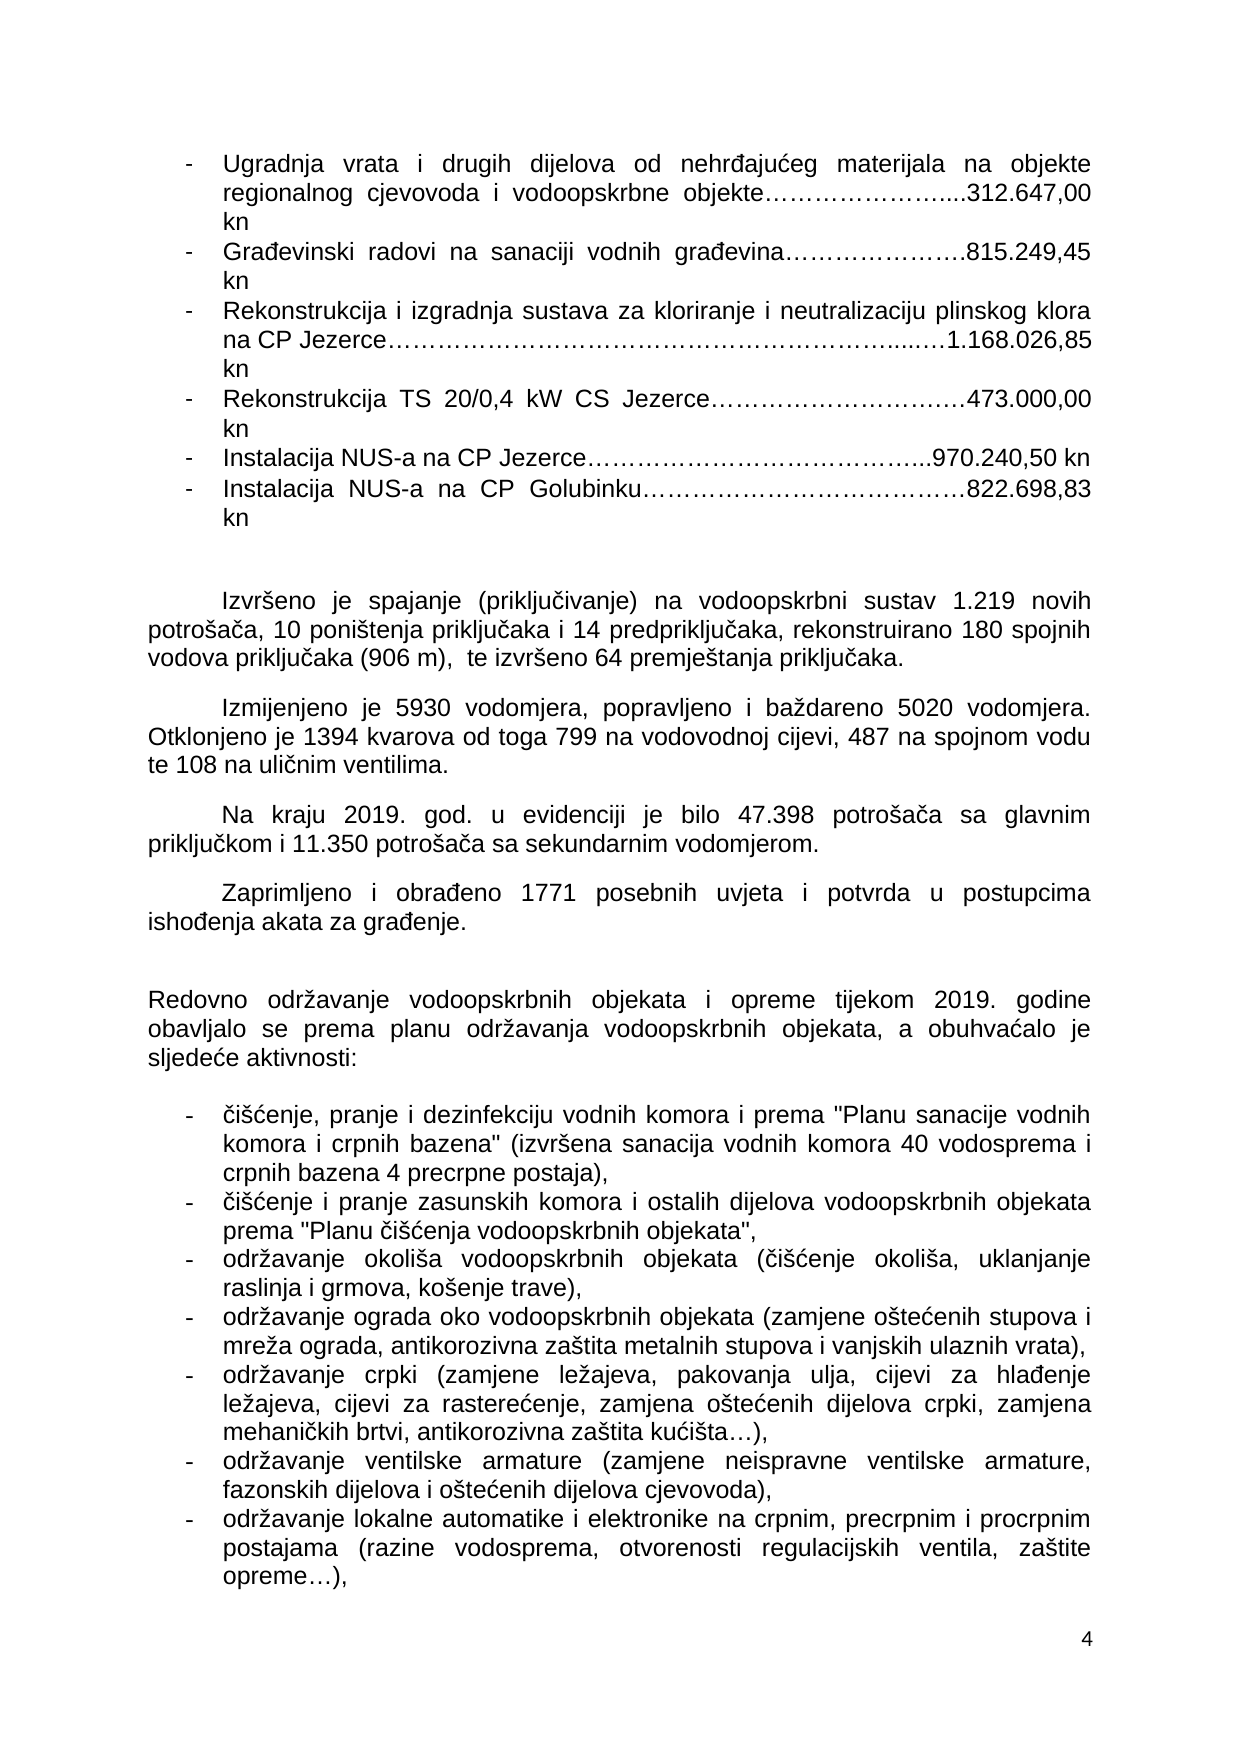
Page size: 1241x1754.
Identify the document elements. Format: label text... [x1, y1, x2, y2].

list održavanje okoliša vodoopskrbnih objekata (čišćenje okoliša, uklanjanje raslinja i grmova, košenje trave), [185, 1244, 1092, 1302]
list održavanje crpki (zamjene ležajeva, pakovanja ulja, cijevi za hlađenje ležajeva, cijevi za rasterećenje, zamjena oštećenih dijelova crpki, zamjena mehaničkih brtvi, antikorozivna zaštita kućišta…), [185, 1360, 1092, 1446]
list Rekonstrukcija TS 20/0,4 kW CS Jezerce……………………….…473.000,00 kn [185, 383, 1092, 442]
list Instalacija NUS-a na CP Golubinku…………………………………822.698,83 kn [185, 473, 1092, 532]
list održavanje lokalne automatike i elektronike na crpnim, precrpnim i procrpnim postajama (razine vodosprema, otvorenosti regulacijskih ventila, zaštite opreme…), [185, 1504, 1092, 1590]
list čišćenje, pranje i dezinfekciju vodnih komora i prema "Planu sanacije vodnih komora i crpnih bazena" (izvršena sanacija vodnih komora 40 vodosprema i crpnih bazena 4 precrpne postaja), [185, 1101, 1092, 1187]
text Na kraju 2019. god. u evidenciji je bilo 47.398 potrošača sa glavnim priključkom i 11.350 potrošača sa sekundarnim vodomjerom. [148, 800, 1092, 858]
list Građevinski radovi na sanaciji vodnih građevina………………….815.249,45 kn [185, 236, 1092, 295]
text Izmijenjeno je 5930 vodomjera, popravljeno i baždareno 5020 vodomjera. Otklonjeno je 1394 kvarova od toga 799 na vodovodnoj cijevi, 487 na spojnom vodu te 108 na uličnim ventilima. [148, 693, 1092, 779]
list održavanje ventilske armature (zamjene neispravne ventilske armature, fazonskih dijelova i oštećenih dijelova cjevovoda), [185, 1446, 1092, 1504]
text Zaprimljeno i obrađeno 1771 posebnih uvjeta i potvrda u postupcima ishođenja akata za građenje. [148, 878, 1092, 936]
list Rekonstrukcija i izgradnja sustava za kloriranje i neutralizaciju plinskog klora na CP Jezerce…………………………………………………….....…1.168.026,85 kn [185, 295, 1092, 383]
list Instalacija NUS-a na CP Jezerce…………………………………...970.240,50 kn [185, 442, 1092, 473]
list čišćenje i pranje zasunskih komora i ostalih dijelova vodoopskrbnih objekata prema "Planu čišćenja vodoopskrbnih objekata", [185, 1187, 1092, 1244]
list Ugradnja vrata i drugih dijelova od nehrđajućeg materijala na objekte regionalnog cjevovoda i vodoopskrbne objekte…………………....312.647,00 kn [185, 148, 1092, 236]
list održavanje ograda oko vodoopskrbnih objekata (zamjene oštećenih stupova i mreža ograda, antikorozivna zaštita metalnih stupova i vanjskih ulaznih vrata), [185, 1302, 1092, 1360]
text Redovno održavanje vodoopskrbnih objekata i opreme tijekom 2019. godine obavljalo se prema planu održavanja vodoopskrbnih objekata, a obuhvaćalo je sljedeće aktivnosti: [148, 986, 1092, 1072]
text Izvršeno je spajanje (priključivanje) na vodoopskrbni sustav 1.219 novih potrošača, 10 poništenja priključaka i 14 predpriključaka, rekonstruirano 180 spojnih vodova priključaka (906 m), te izvršeno 64 premještanja priključaka. [148, 586, 1092, 672]
